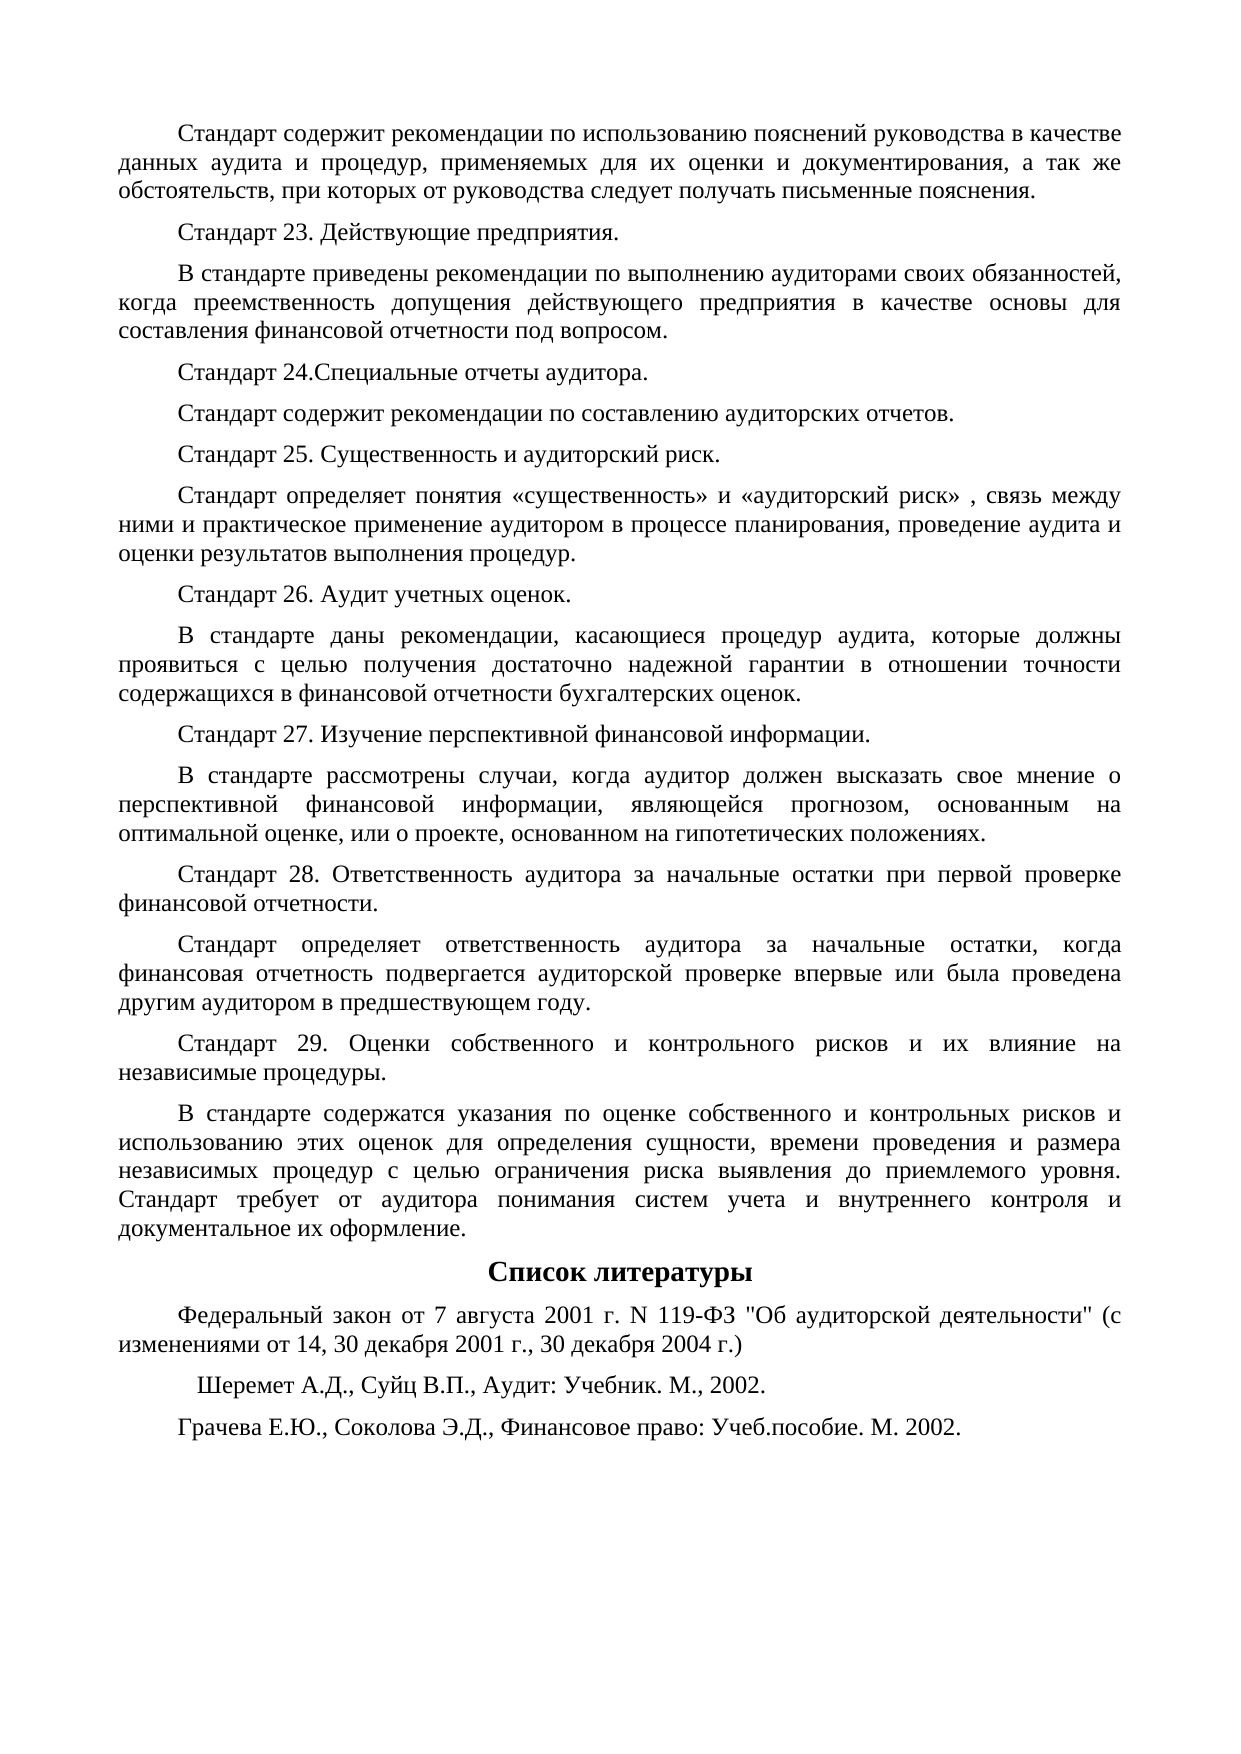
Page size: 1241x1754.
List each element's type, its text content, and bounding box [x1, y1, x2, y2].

text Стандарт 27. Изучение перспективной финансовой информации. [118, 719, 1122, 748]
text Шеремет А.Д., Суйц В.П., Аудит: Учебник. М., 2002. [118, 1370, 1122, 1399]
text Стандарт 28. Ответственность аудитора за начальные остатки при первой проверке финансовой отчетности. [118, 859, 1122, 917]
text Стандарт содержит рекомендации по использованию пояснений руководства в качестве данных аудита и процедур, применяемых для их оценки и документирования, а так же обстоятельств, при которых от руководства следует получать письменные пояснения. [118, 118, 1122, 204]
text Федеральный закон от 7 августа 2001 г. N 119-ФЗ "Об аудиторской деятельности" (с изменениями от 14, 30 декабря 2001 г., 30 декабря 2004 г.) [118, 1300, 1122, 1358]
text Список литературы [118, 1254, 1122, 1288]
text Стандарт определяет понятия «существенность» и «аудиторский риск» , связь между ними и практическое применение аудитором в процессе планирования, проведение аудита и оценки результатов выполнения процедур. [118, 481, 1122, 567]
text Стандарт 25. Существенность и аудиторский риск. [118, 439, 1122, 468]
text Стандарт определяет ответственность аудитора за начальные остатки, когда финансовая отчетность подвергается аудиторской проверке впервые или была проведена другим аудитором в предшествующем году. [118, 929, 1122, 1016]
text Грачева Е.Ю., Соколова Э.Д., Финансовое право: Учеб.пособие. М. 2002. [118, 1412, 1122, 1440]
text Стандарт 29. Оценки собственного и контрольного рисков и их влияние на независимые процедуры. [118, 1028, 1122, 1086]
text В стандарте приведены рекомендации по выполнению аудиторами своих обязанностей, когда преемственность допущения действующего предприятия в качестве основы для составления финансовой отчетности под вопросом. [118, 258, 1122, 344]
text Стандарт 26. Аудит учетных оценок. [118, 579, 1122, 608]
text Стандарт 23. Действующие предприятия. [118, 217, 1122, 246]
text В стандарте даны рекомендации, касающиеся процедур аудита, которые должны проявиться с целью получения достаточно надежной гарантии в отношении точности содержащихся в финансовой отчетности бухгалтерских оценок. [118, 621, 1122, 707]
text Стандарт 24.Специальные отчеты аудитора. [118, 357, 1122, 386]
text Стандарт содержит рекомендации по составлению аудиторских отчетов. [118, 398, 1122, 427]
text В стандарте содержатся указания по оценке собственного и контрольных рисков и использованию этих оценок для определения сущности, времени проведения и размера независимых процедур с целью ограничения риска выявления до приемлемого уровня. Стандарт требует от аудитора понимания систем учета и внутреннего контроля и документальное их оформление. [118, 1098, 1122, 1242]
text В стандарте рассмотрены случаи, когда аудитор должен высказать свое мнение о перспективной финансовой информации, являющейся прогнозом, основанным на оптимальной оценке, или о проекте, основанном на гипотетических положениях. [118, 761, 1122, 847]
